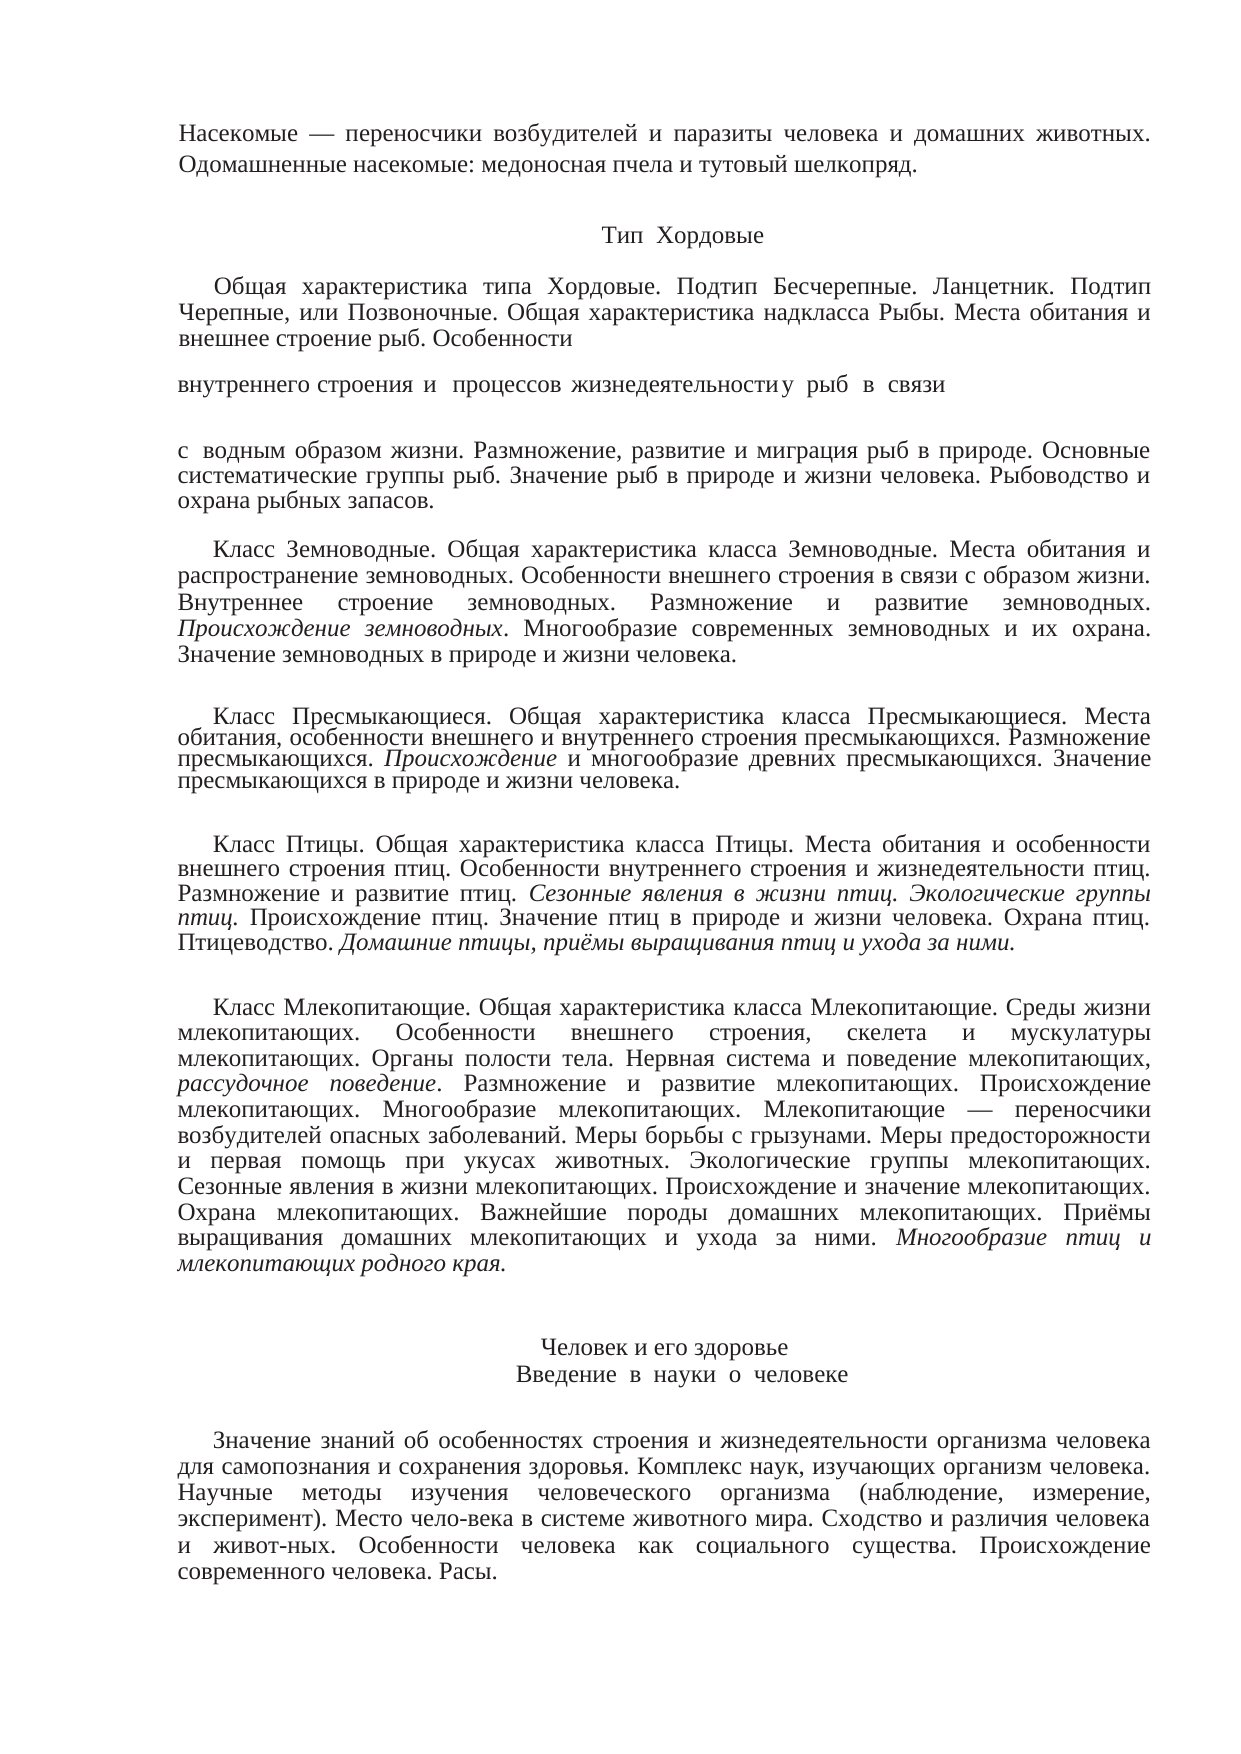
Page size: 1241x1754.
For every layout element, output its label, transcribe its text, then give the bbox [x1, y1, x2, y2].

text Введение в науки о человеке [177, 1363, 1187, 1388]
text внутреннего строения и процессов жизнедеятельности у рыб в связи [177, 369, 1152, 397]
text Тип Хордовые [177, 220, 1188, 248]
text Класс Земноводные. Общая характеристика класса Земноводные. Места обитания и распространение земноводных. Особенности внешнего строения в связи с образом жизни. Внутреннее строение земноводных. Размножение и развитие земноводных. Происхождение земноводных. Многообразие современных земноводных и их охрана. Значение земноводных в природе и жизни человека. [177, 537, 1152, 668]
text Общая характеристика типа Хордовые. Подтип Бесчерепные. Ланцетник. Подтип Черепные, или Позвоночные. Общая характеристика надкласса Рыбы. Места обитания и внешнее строение рыб. Особенности [178, 273, 1152, 352]
text Класс Птицы. Общая характеристика класса Птицы. Места обитания и особенности внешнего строения птиц. Особенности внутреннего строения и жизнедеятельности птиц. Размножение и развитие птиц. Сезонные явления в жизни птиц. Экологические группы птиц. Происхождение птиц. Значение птиц в природе и жизни человека. Охрана птиц. Птицеводство. Домашние птицы, приёмы выращивания птиц и ухода за ними. [177, 833, 1152, 956]
text Класс Пресмыкающиеся. Общая характеристика класса Пресмыкающиеся. Места обитания, особенности внешнего и внутреннего строения пресмыкающихся. Размножение пресмыкающихся. Происхождение и многообразие древних пресмыкающихся. Значение пресмыкающихся в природе и жизни человека. [177, 707, 1152, 794]
text Человек и его здоровье [177, 1332, 1152, 1361]
text Значение знаний об особенностях строения и жизнедеятельности организма человека для самопознания и сохранения здоровья. Комплекс наук, изучающих организм человека. Научные методы изучения человеческого организма (наблюдение, измерение, эксперимент). Место чело-века в системе животного мира. Сходство и различия человека и живот-ных. Особенности человека как социального существа. Происхождение современного человека. Расы. [177, 1427, 1152, 1585]
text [178, 118, 1152, 178]
text Класс Млекопитающие. Общая характеристика класса Млекопитающие. Среды жизни млекопитающих. Особенности внешнего строения, скелета и мускулатуры млекопитающих. Органы полости тела. Нервная система и поведение млекопитающих, рассудочное поведение. Размножение и развитие млекопитающих. Происхождение млекопитающих. Многообразие млекопитающих. Млекопитающие — переносчики возбудителей опасных заболеваний. Меры борьбы с грызунами. Меры предосторожности и первая помощь при укусах животных. Экологические группы млекопитающих. Сезонные явления в жизни млекопитающих. Происхождение и значение млекопитающих. Охрана млекопитающих. Важнейшие породы домашних млекопитающих. Приёмы выращивания домашних млекопитающих и ухода за ними. Многообразие птиц и млекопитающих родного края. [177, 995, 1152, 1277]
list водным образом жизни. Размножение, развитие и миграция рыб в природе. Основные систематические группы рыб. Значение рыб в природе и жизни человека. Рыбоводство и охрана рыбных запасов. [177, 439, 1152, 514]
